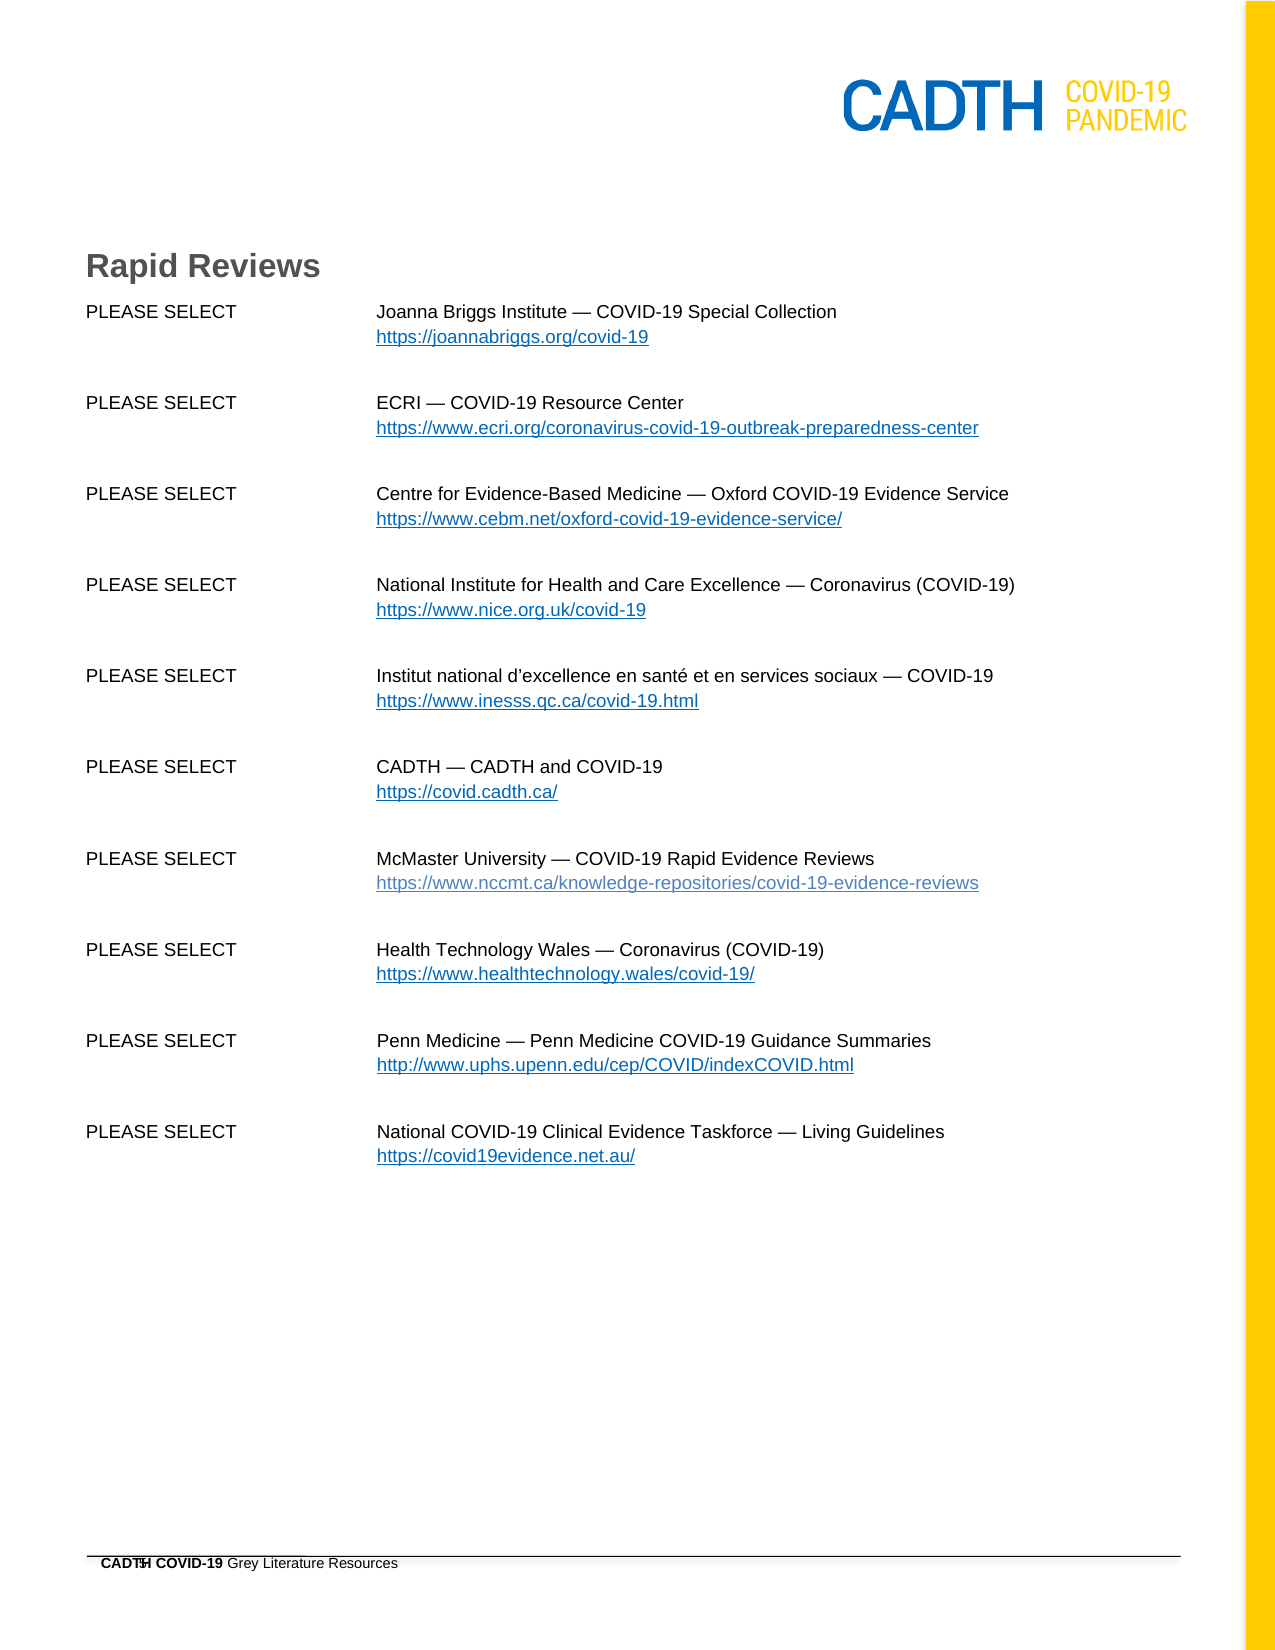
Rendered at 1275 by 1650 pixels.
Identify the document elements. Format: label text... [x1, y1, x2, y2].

subtitle Rapid Reviews [86, 246, 1189, 284]
text Joanna Briggs Institute — COVID-19 Special Collection https://joannabriggs.org/covid-19 [86, 301, 1189, 372]
text Penn Medicine — Penn Medicine COVID-19 Guidance Summaries http://www.uphs.upenn.edu/cep/COVID/indexCOVID.html [86, 1029, 1189, 1101]
text Centre for Evidence-Based Medicine — Oxford COVID-19 Evidence Service https://www.cebm.net/oxford-covid-19-evidence-service/ [86, 483, 1189, 554]
picture [843, 79, 1187, 131]
text ECRI — COVID-19 Resource Center https://www.ecri.org/coronavirus-covid-19-outbreak-preparedness-center [86, 392, 1189, 463]
text CADTH — CADTH and COVID-19 https://covid.cadth.ca/ [86, 756, 1189, 827]
text Health Technology Wales — Coronavirus (COVID-19) https://www.healthtechnology.wales/covid-19/ [86, 938, 1189, 1009]
text National Institute for Health and Care Excellence — Coronavirus (COVID-19) https://www.nice.org.uk/covid-19 [86, 574, 1189, 645]
text National COVID-19 Clinical Evidence Taskforce — Living Guidelines https://covid19evidence.net.au/ [86, 1121, 1189, 1192]
text Institut national d’excellence en santé et en services sociaux — COVID-19 https://www.inesss.qc.ca/covid-19.html [86, 665, 1189, 736]
text McMaster University — COVID-19 Rapid Evidence Reviews https://www.nccmt.ca/knowledge-repositories/covid-19-evidence-reviews [86, 847, 1189, 918]
